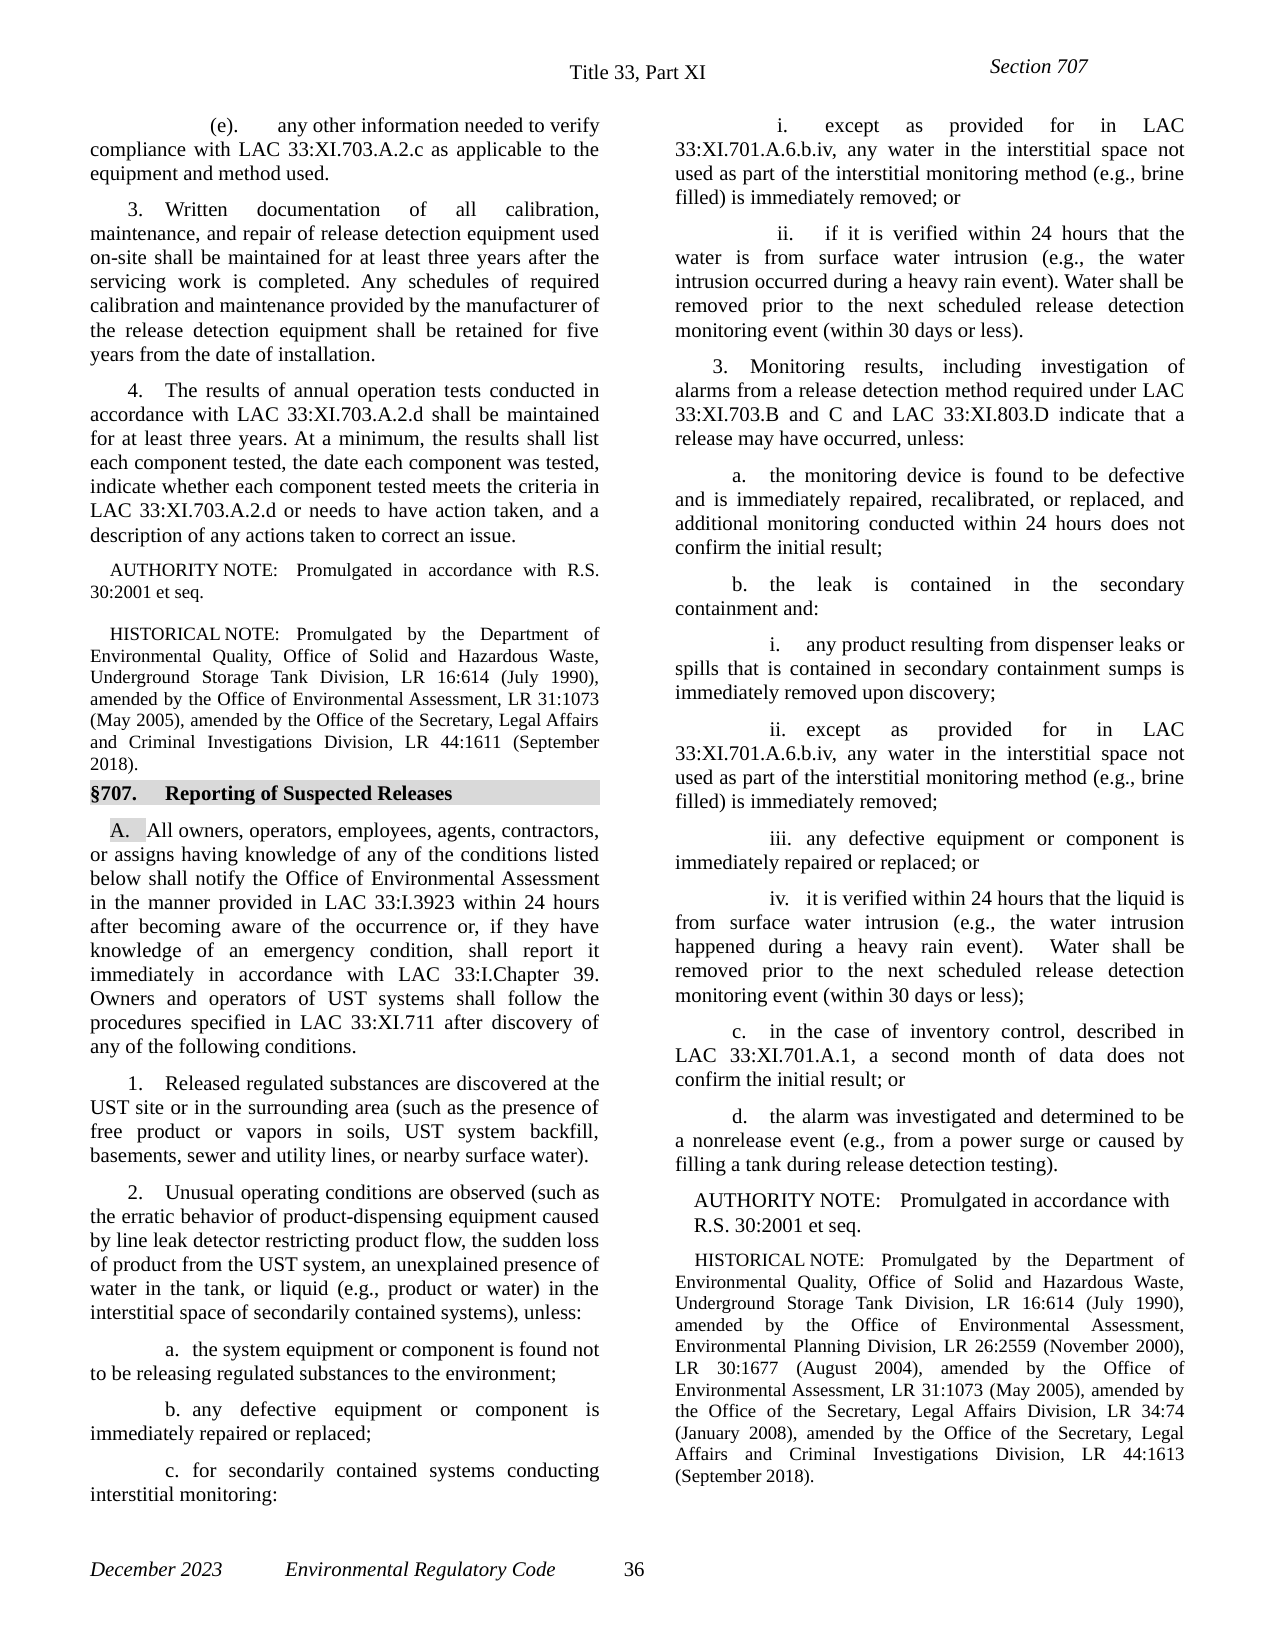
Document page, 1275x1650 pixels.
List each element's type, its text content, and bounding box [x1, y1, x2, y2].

text A. All owners, operators, employees, agents, contractors, or assigns having knowledge of any of the conditions listed below shall notify the Office of Environmental Assessment in the manner provided in LAC 33:I.3923 within 24 hours after becoming aware of the occurrence or, if they have knowledge of an emergency condition, shall report it immediately in accordance with LAC 33:I.Chapter 39. Owners and operators of UST systems shall follow the procedures specified in LAC 33:XI.711 after discovery of any of the following conditions. [90, 818, 600, 1058]
text AUTHORITY NOTE: Promulgated in accordance with R.S. 30:2001 et seq. [694, 1188, 1170, 1237]
text a. the monitoring device is found to be defective and is immediately repaired, recalibrated, or replaced, and additional monitoring conducted within 24 hours does not confirm the initial result; [675, 463, 1185, 559]
text HISTORICAL NOTE: Promulgated by the Department of Environmental Quality, Office of Solid and Hazardous Waste, Underground Storage Tank Division, LR 16:614 (July 1990), amended by the Office of Environmental Assessment, Environmental Planning Division, LR 26:2559 (November 2000), LR 30:1677 (August 2004), amended by the Office of Environmental Assessment, LR 31:1073 (May 2005), amended by the Office of the Secretary, Legal Affairs Division, LR 34:74 (January 2008), amended by the Office of the Secretary, Legal Affairs and Criminal Investigations Division, LR 44:1613 (September 2018). [675, 1249, 1185, 1486]
text i. any product resulting from dispenser leaks or spills that is contained in secondary containment sumps is immediately removed upon discovery; [675, 632, 1185, 704]
text d. the alarm was investigated and determined to be a nonrelease event (e.g., from a power surge or caused by filling a tank during release detection testing). [675, 1104, 1185, 1176]
text §707. Reporting of Suspected Releases [90, 780, 600, 805]
text (e). any other information needed to verify compliance with LAC 33:XI.703.A.2.c as applicable to the equipment and method used. [90, 112, 600, 185]
text AUTHORITY NOTE: Promulgated in accordance with R.S. 30:2001 et seq. [90, 559, 600, 602]
text iii. any defective equipment or component is immediately repaired or replaced; or [675, 826, 1185, 874]
text 3. Written documentation of all calibration, maintenance, and repair of release detection equipment used on-site shall be maintained for at least three years after the servicing work is completed. Any schedules of required calibration and maintenance provided by the manufacturer of the release detection equipment shall be retained for five years from the date of installation. [90, 197, 600, 366]
text 1. Released regulated substances are discovered at the UST site or in the surrounding area (such as the presence of free product or vapors in soils, UST system backfill, basements, sewer and utility lines, or nearby surface water). [90, 1071, 600, 1167]
text a. the system equipment or component is found not to be releasing regulated substances to the environment; [90, 1336, 600, 1384]
text iv. it is verified within 24 hours that the liquid is from surface water intrusion (e.g., the water intrusion happened during a heavy rain event). Water shall be removed prior to the next scheduled release detection monitoring event (within 30 days or less); [675, 886, 1185, 1007]
text ii. except as provided for in LAC 33:XI.701.A.6.b.iv, any water in the interstitial space not used as part of the interstitial monitoring method (e.g., brine filled) is immediately removed; [675, 717, 1185, 813]
text i. except as provided for in LAC 33:XI.701.A.6.b.iv, any water in the interstitial space not used as part of the interstitial monitoring method (e.g., brine filled) is immediately removed; or [675, 112, 1185, 209]
text ii. if it is verified within 24 hours that the water is from surface water intrusion (e.g., the water intrusion occurred during a heavy rain event). Water shall be removed prior to the next scheduled release detection monitoring event (within 30 days or less). [675, 221, 1185, 342]
text 2. Unusual operating conditions are observed (such as the erratic behavior of product-dispensing equipment caused by line leak detector restricting product flow, the sudden loss of product from the UST system, an unexplained presence of water in the tank, or liquid (e.g., product or water) in the interstitial space of secondarily contained systems), unless: [90, 1179, 600, 1324]
text b. any defective equipment or component is immediately repaired or replaced; [90, 1397, 600, 1445]
text c. for secondarily contained systems conducting interstitial monitoring: [90, 1458, 600, 1506]
text HISTORICAL NOTE: Promulgated by the Department of Environmental Quality, Office of Solid and Hazardous Waste, Underground Storage Tank Division, LR 16:614 (July 1990), amended by the Office of Environmental Assessment, LR 31:1073 (May 2005), amended by the Office of the Secretary, Legal Affairs and Criminal Investigations Division, LR 44:1611 (September 2018). [90, 623, 600, 774]
text 3. Monitoring results, including investigation of alarms from a release detection method required under LAC 33:XI.703.B and C and LAC 33:XI.803.D indicate that a release may have occurred, unless: [675, 354, 1185, 450]
text b. the leak is contained in the secondary containment and: [675, 572, 1185, 620]
text 4. The results of annual operation tests conducted in accordance with LAC 33:XI.703.A.2.d shall be maintained for at least three years. At a minimum, the results shall list each component tested, the date each component was tested, indicate whether each component tested meets the criteria in LAC 33:XI.703.A.2.d or needs to have action taken, and a description of any actions taken to correct an issue. [90, 378, 600, 547]
text c. in the case of inventory control, described in LAC 33:XI.701.A.1, a second month of data does not confirm the initial result; or [675, 1019, 1185, 1091]
